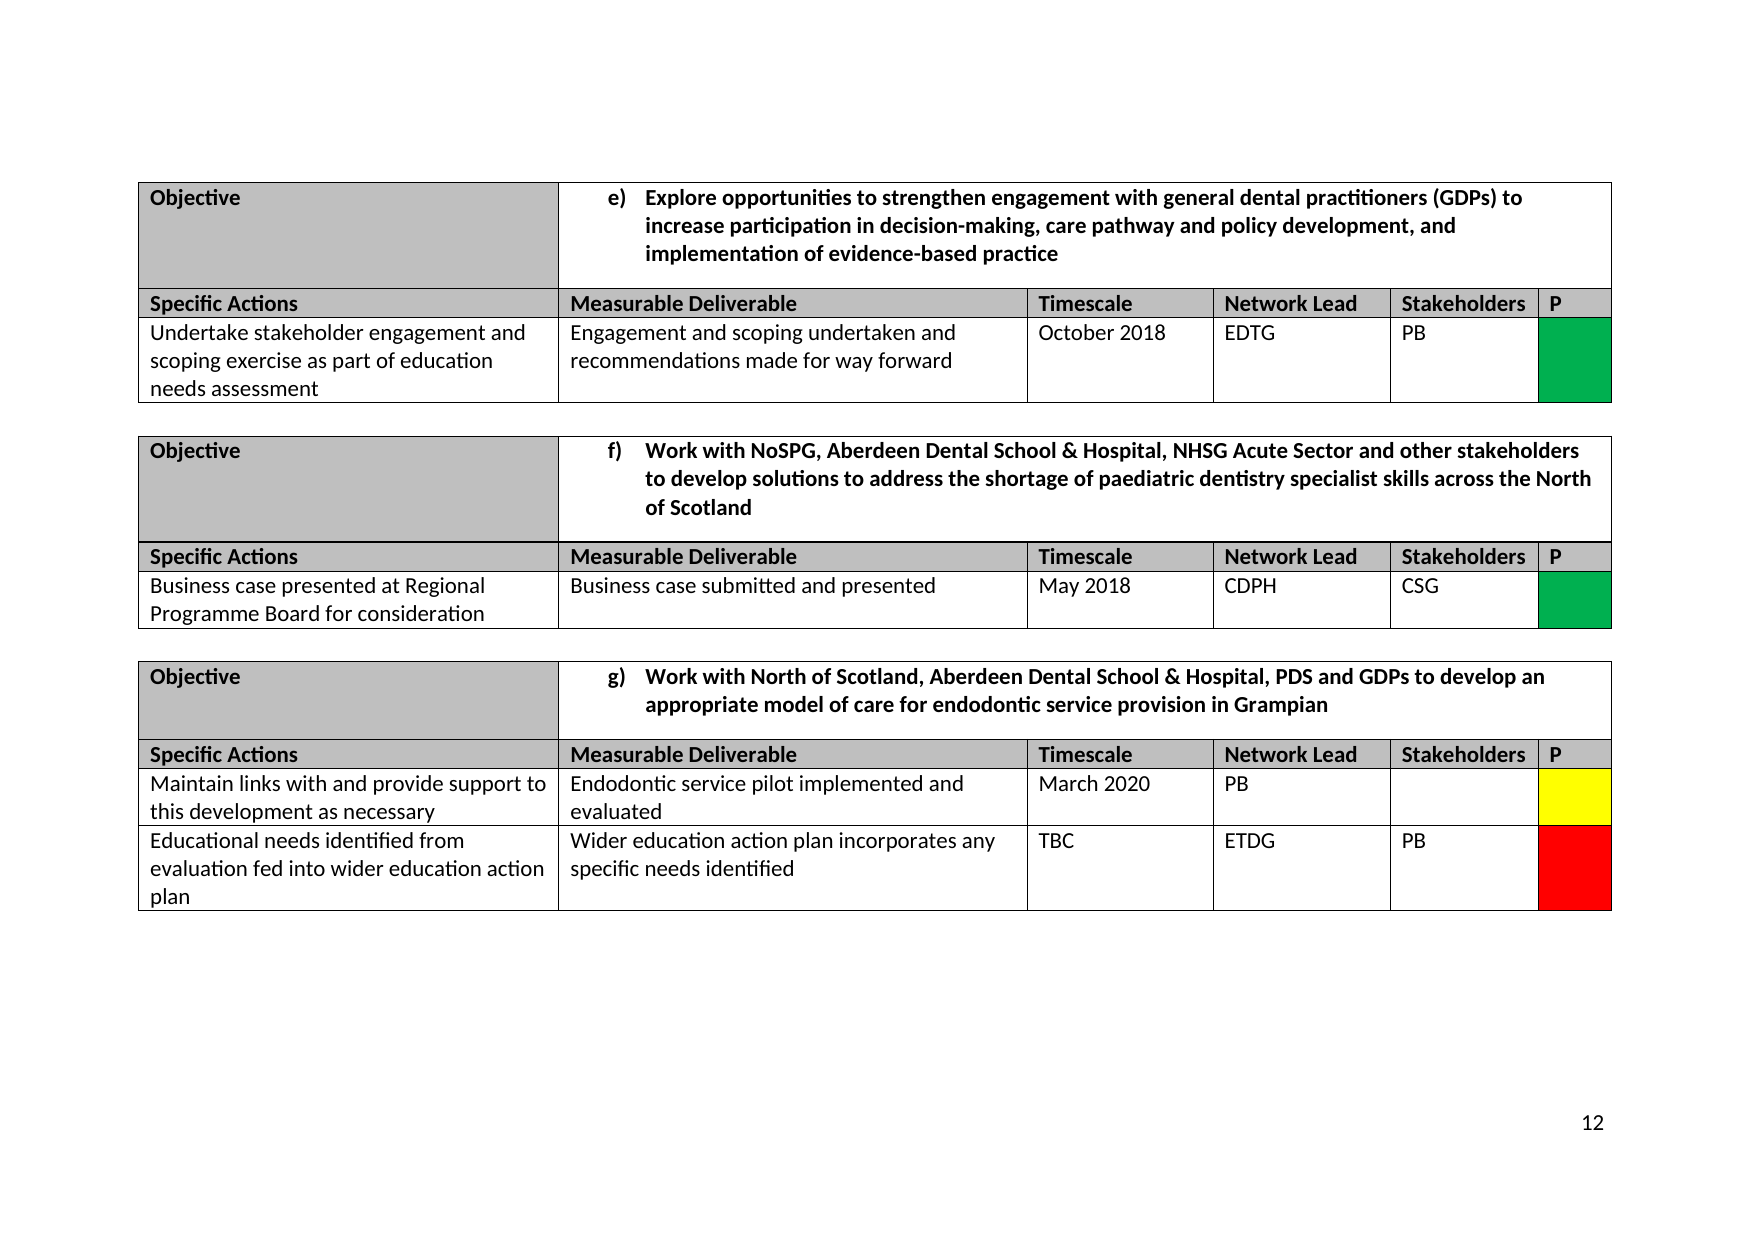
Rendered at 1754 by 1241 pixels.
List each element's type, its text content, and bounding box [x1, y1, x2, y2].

table_cell Stakeholders [1391, 289, 1538, 317]
table_header Explore opportunities to strengthen engagement with general dental practitioners (GDPs) to increase participation in decision-making, care pathway and policy development, and implementation of evidence-based practice [559, 183, 1611, 288]
table_cell Engagement and scoping undertaken and recommendations made for way forward [559, 318, 1027, 402]
table_cell [1391, 769, 1538, 825]
table_cell Business case submitted and presented [559, 572, 1027, 628]
table_cell PB [1214, 769, 1390, 825]
table_header Objective [139, 662, 558, 739]
table_cell Stakeholders [1391, 740, 1538, 768]
table_cell Specific Actions [139, 740, 558, 768]
table_cell Educational needs identified from evaluation fed into wider education action plan [139, 826, 558, 910]
table_cell Measurable Deliverable [559, 543, 1027, 571]
table_cell Measurable Deliverable [559, 740, 1027, 768]
table_cell Maintain links with and provide support to this development as necessary [139, 769, 558, 825]
table_cell [1539, 769, 1611, 825]
table_cell P [1539, 543, 1611, 571]
table_cell Specific Actions [139, 543, 558, 571]
table_cell Undertake stakeholder engagement and scoping exercise as part of education needs assessment [139, 318, 558, 402]
table_header Work with North of Scotland, Aberdeen Dental School & Hospital, PDS and GDPs to develop an appropriate model of care for endodontic service provision in Grampian [559, 662, 1611, 739]
table_header Objective [139, 437, 558, 541]
table_cell Timescale [1028, 543, 1213, 571]
table_cell Network Lead [1214, 289, 1390, 317]
table_header Objective [139, 183, 558, 288]
table_cell Wider education action plan incorporates any specific needs identified [559, 826, 1027, 910]
table_cell Timescale [1028, 289, 1213, 317]
table_cell TBC [1028, 826, 1213, 910]
table_cell Network Lead [1214, 543, 1390, 571]
table_cell October 2018 [1028, 318, 1213, 402]
table_cell [1539, 572, 1611, 628]
table_header Work with NoSPG, Aberdeen Dental School & Hospital, NHSG Acute Sector and other stakeholders to develop solutions to address the shortage of paediatric dentistry specialist skills across the North of Scotland [559, 437, 1611, 541]
table_cell March 2020 [1028, 769, 1213, 825]
table_cell CDPH [1214, 572, 1390, 628]
table_cell Business case presented at Regional Programme Board for consideration [139, 572, 558, 628]
table_cell PB [1391, 318, 1538, 402]
table_cell [1539, 826, 1611, 910]
table_cell May 2018 [1028, 572, 1213, 628]
table_cell PB [1391, 826, 1538, 910]
table_cell P [1539, 289, 1611, 317]
table_cell EDTG [1214, 318, 1390, 402]
table_cell Network Lead [1214, 740, 1390, 768]
table_cell Stakeholders [1391, 543, 1538, 571]
table_cell Specific Actions [139, 289, 558, 317]
table_cell ETDG [1214, 826, 1390, 910]
table_cell Measurable Deliverable [559, 289, 1027, 317]
table_cell [1539, 318, 1611, 402]
table_cell CSG [1391, 572, 1538, 628]
table_cell Endodontic service pilot implemented and evaluated [559, 769, 1027, 825]
table_cell Timescale [1028, 740, 1213, 768]
table_cell P [1539, 740, 1611, 768]
